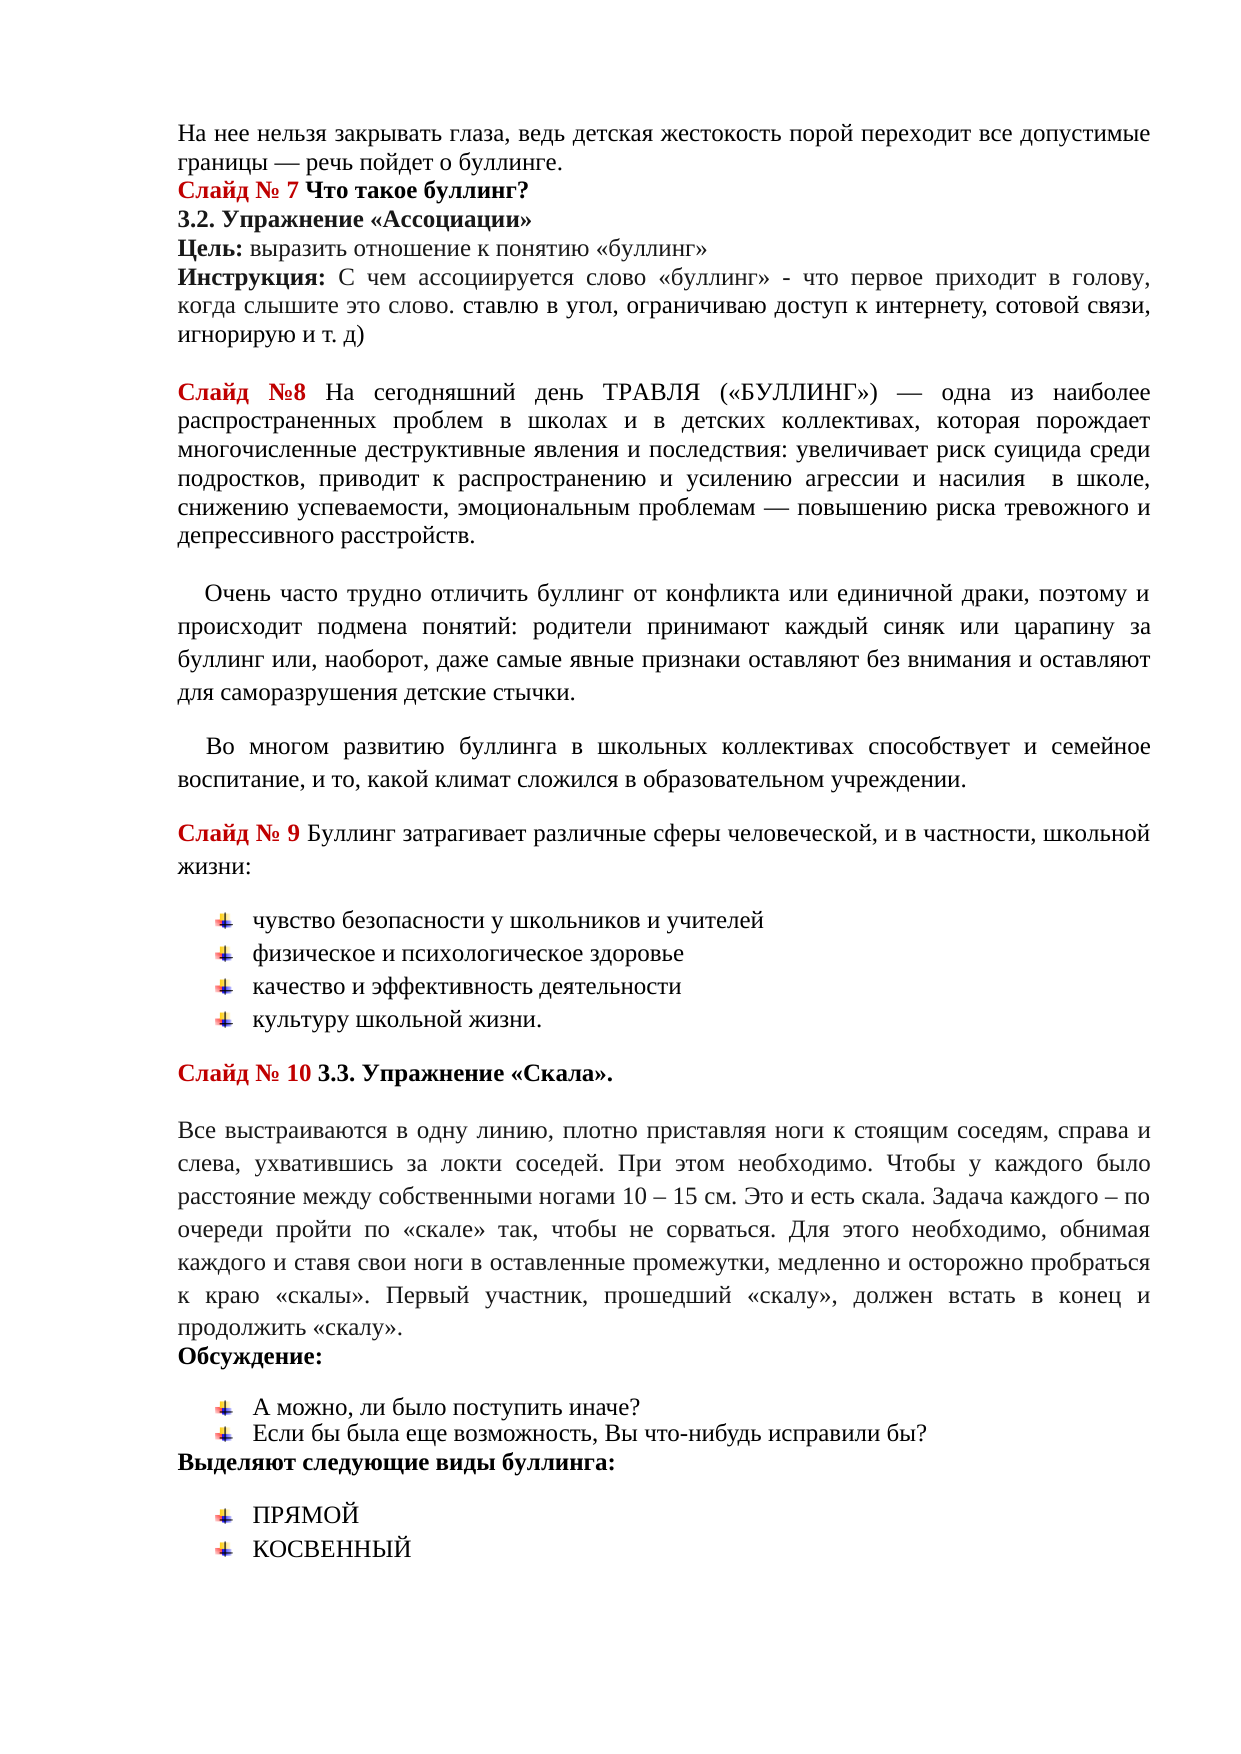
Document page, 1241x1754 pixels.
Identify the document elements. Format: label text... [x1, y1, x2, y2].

text Слайд №8 На сегодняшний день ТРАВЛЯ («БУЛЛИНГ») — одна из наиболее распространенных проблем в школах и в детских коллективах, которая порождает многочисленные деструктивные явления и последствия: увеличивает риск суицида среди подростков, приводит к распространению и усилению агрессии и насилия в школе, снижению успеваемости, эмоциональным проблемам — повышению риска тревожного и депрессивного расстройств. [177, 377, 1152, 549]
list КОСВЕННЫЙ [215, 1534, 1152, 1562]
picture [215, 1010, 233, 1028]
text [177, 118, 1152, 176]
text Инструкция: С чем ассоциируется слово «буллинг» - что первое приходит в голову, когда слышите это слово. ставлю в угол, ограничиваю доступ к интернету, сотовой связи, игнорирую и т. д) [177, 262, 1152, 348]
picture [215, 1540, 233, 1557]
list Если бы была еще возможность, Вы что-нибудь исправили бы? [215, 1421, 1152, 1447]
list качество и эффективность деятельности [215, 971, 1152, 999]
picture [215, 911, 233, 929]
text Слайд № 9 Буллинг затрагивает различные сферы человеческой, и в частности, школьной жизни: [177, 818, 1152, 880]
list культуру школьной жизни. [215, 1004, 1152, 1033]
text Обсуждение: [177, 1341, 1152, 1370]
picture [215, 1425, 233, 1442]
text Слайд № 7 Что такое буллинг? [177, 176, 1152, 204]
list ПРЯМОЙ [215, 1501, 1152, 1529]
text Выделяют следующие виды буллинга: [177, 1447, 1152, 1476]
picture [215, 977, 233, 995]
text Во многом развитию буллинга в школьных коллективах способствует и семейное воспитание, и то, какой климат сложился в образовательном учреждении. [177, 731, 1152, 793]
list физическое и психологическое здоровье [215, 938, 1152, 967]
picture [215, 1507, 233, 1524]
list А можно, ли было поступить иначе? [215, 1395, 1152, 1421]
text Все выстраиваются в одну линию, плотно приставляя ноги к стоящим соседям, справа и слева, ухватившись за локти соседей. При этом необходимо. Чтобы у каждого было расстояние между собственными ногами 10 – 15 см. Это и есть скала. Задача каждого – по очереди пройти по «скале» так, чтобы не сорваться. Для этого необходимо, обнимая каждого и ставя свои ноги в оставленные промежутки, медленно и осторожно пробраться к краю «скалы». Первый участник, прошедший «скалу», должен встать в конец и продолжить «скалу». [177, 1112, 1152, 1341]
picture [215, 1399, 233, 1416]
text Цель: выразить отношение к понятию «буллинг» [177, 233, 1152, 262]
text 3.2. Упражнение «Ассоциации» [177, 204, 1152, 233]
list чувство безопасности у школьников и учителей [215, 905, 1152, 933]
text Очень часто трудно отличить буллинг от конфликта или единичной драки, поэтому и происходит подмена понятий: родители принимают каждый синяк или царапину за буллинг или, наоборот, даже самые явные признаки оставляют без внимания и оставляют для саморазрушения детские стычки. [177, 578, 1152, 706]
picture [215, 944, 233, 962]
text Слайд № 10 3.3. Упражнение «Скала». [177, 1058, 1152, 1086]
